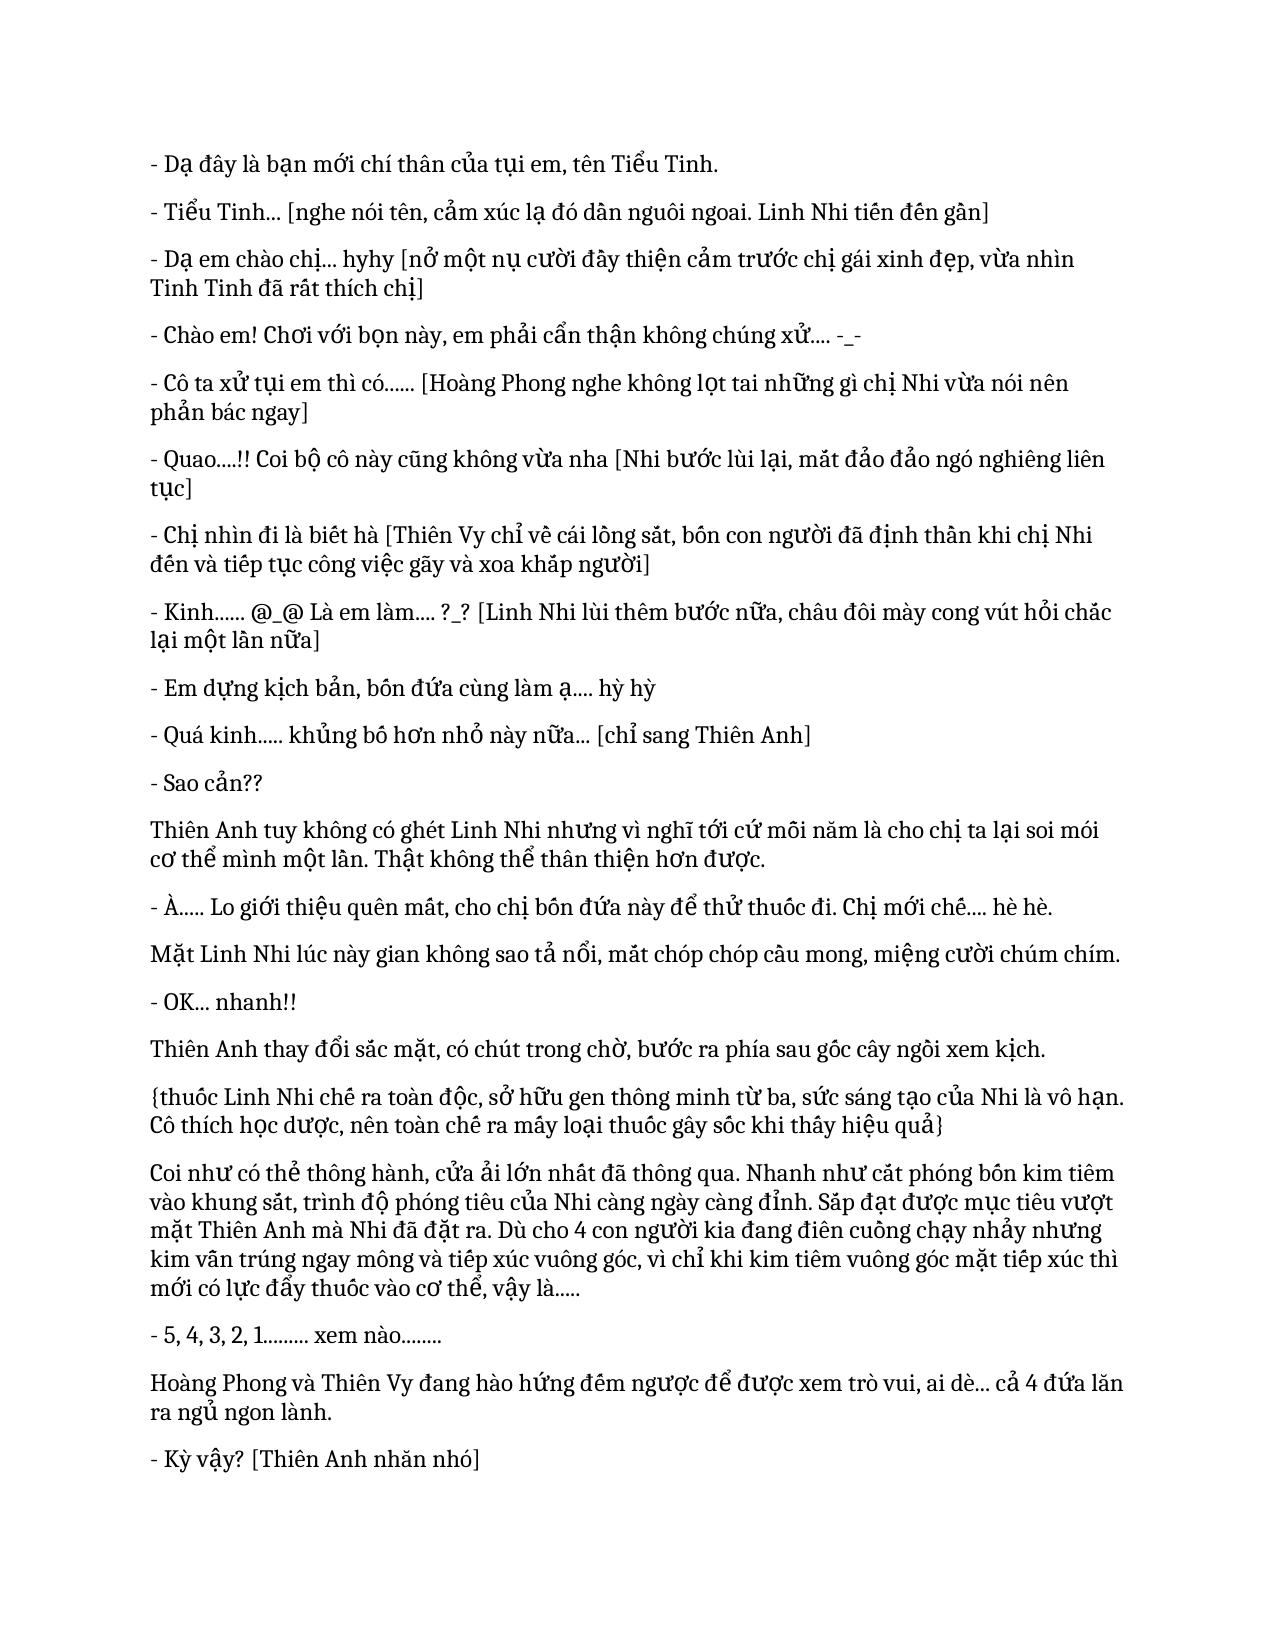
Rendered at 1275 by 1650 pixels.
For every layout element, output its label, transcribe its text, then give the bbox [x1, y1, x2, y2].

text - Em dựng kịch bản, bốn đứa cùng làm ạ.... hỳ hỳ [150, 674, 1125, 702]
text - Sao cản?? [150, 769, 1125, 797]
text - 5, 4, 3, 2, 1......... xem nào........ [150, 1321, 1125, 1350]
text Mặt Linh Nhi lúc này gian không sao tả nổi, mắt chóp chóp cầu mong, miệng cười chúm chím. [150, 940, 1125, 969]
text Thiên Anh thay đổi sắc mặt, có chút trong chờ, bước ra phía sau gốc cây ngồi xem kịch. [150, 1035, 1125, 1064]
text - Tiểu Tinh... [nghe nói tên, cảm xúc lạ đó dần nguôi ngoai. Linh Nhi tiến đến gần] [150, 197, 1125, 226]
text - Quao....!! Coi bộ cô này cũng không vừa nha [Nhi bước lùi lại, mắt đảo đảo ngó nghiêng liên tục] [150, 445, 1125, 502]
text - OK... nhanh!! [150, 987, 1125, 1016]
text - Chào em! Chơi với bọn này, em phải cẩn thận không chúng xử.... -_- [150, 321, 1125, 350]
text - Chị nhìn đi là biết hà [Thiên Vy chỉ về cái lồng sắt, bốn con người đã định thần khi chị Nhi đến và tiếp tục công việc gãy và xoa khắp người] [150, 521, 1125, 579]
text Thiên Anh tuy không có ghét Linh Nhi nhưng vì nghĩ tới cứ mỗi năm là cho chị ta lại soi mói cơ thể mình một lần. Thật không thể thân thiện hơn được. [150, 816, 1125, 874]
text - Cô ta xử tụi em thì có...... [Hoàng Phong nghe không lọt tai những gì chị Nhi vừa nói nên phản bác ngay] [150, 369, 1125, 426]
text Coi như có thẻ thông hành, cửa ải lớn nhất đã thông qua. Nhanh như cắt phóng bốn kim tiêm vào khung sắt, trình độ phóng tiêu của Nhi càng ngày càng đỉnh. Sắp đạt được mục tiêu vượt mặt Thiên Anh mà Nhi đã đặt ra. Dù cho 4 con người kia đang điên cuồng chạy nhảy nhưng kim vẫn trúng ngay mông và tiếp xúc vuông góc, vì chỉ khi kim tiêm vuông góc mặt tiếp xúc thì mới có lực đẩy thuốc vào cơ thể, vậy là..... [150, 1159, 1125, 1302]
text - Quá kinh..... khủng bố hơn nhỏ này nữa... [chỉ sang Thiên Anh] [150, 721, 1125, 750]
text {thuốc Linh Nhi chế ra toàn độc, sở hữu gen thông minh từ ba, sức sáng tạo của Nhi là vô hạn. Cô thích học dược, nên toàn chế ra mấy loại thuốc gây sốc khi thấy hiệu quả} [150, 1082, 1125, 1140]
text - À..... Lo giới thiệu quên mất, cho chị bốn đứa này để thử thuốc đi. Chị mới chế.... hè hè. [150, 892, 1125, 921]
text - Dạ đây là bạn mới chí thân của tụi em, tên Tiểu Tinh. [150, 150, 1125, 179]
text - Kỳ vậy? [Thiên Anh nhăn nhó] [150, 1445, 1125, 1474]
text - Kinh...... @_@ Là em làm.... ?_? [Linh Nhi lùi thêm bước nữa, châu đôi mày cong vút hỏi chắc lại một lần nữa] [150, 597, 1125, 655]
text Hoàng Phong và Thiên Vy đang hào hứng đếm ngược để được xem trò vui, ai dè... cả 4 đứa lăn ra ngủ ngon lành. [150, 1369, 1125, 1426]
text - Dạ em chào chị... hyhy [nở một nụ cười đầy thiện cảm trước chị gái xinh đẹp, vừa nhìn Tinh Tinh đã rất thích chị] [150, 245, 1125, 302]
